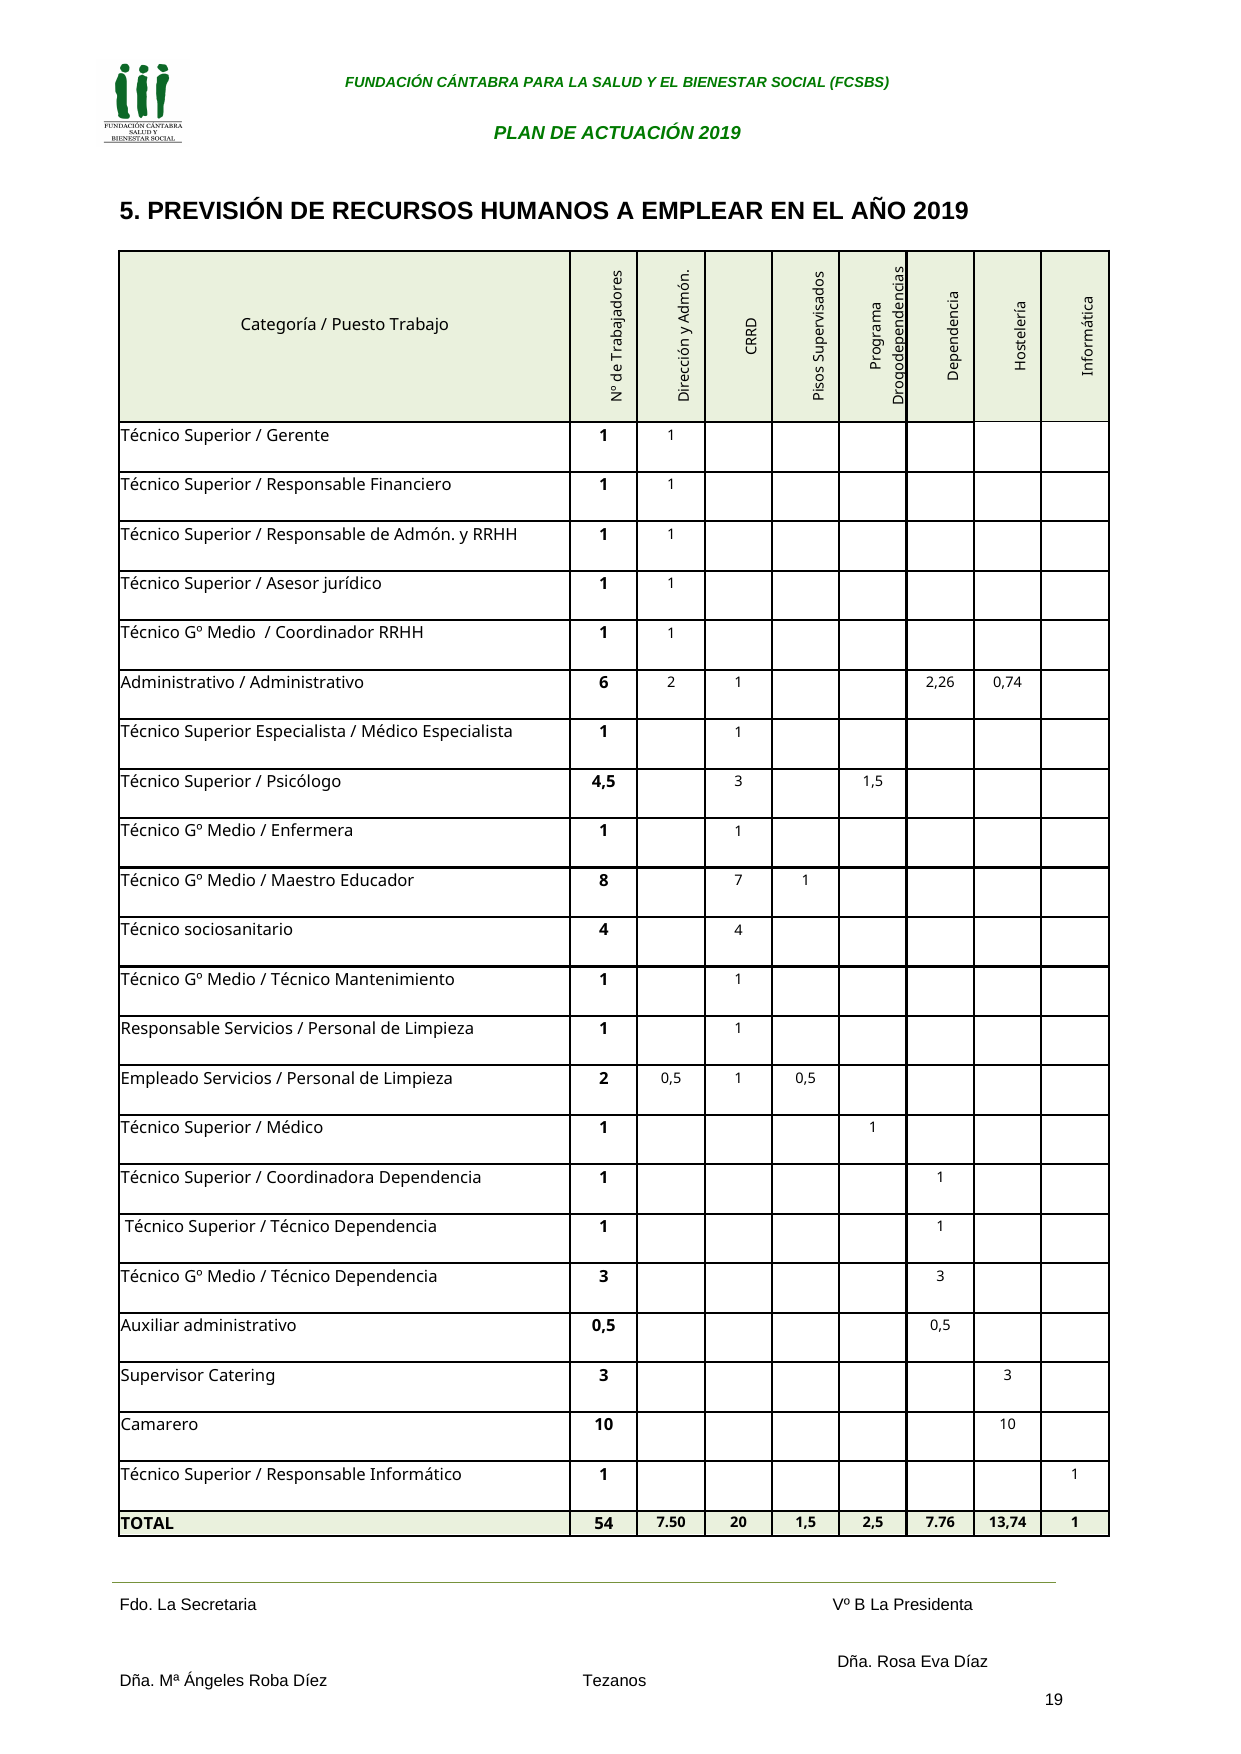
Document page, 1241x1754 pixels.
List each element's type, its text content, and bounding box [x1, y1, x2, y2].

table_cell [773, 968, 838, 1015]
table_cell [840, 1165, 905, 1213]
table_cell [840, 473, 905, 520]
table_cell Técnico Gº Medio / Técnico Dependencia [120, 1264, 569, 1312]
table_cell [773, 1215, 838, 1262]
table_cell [773, 1264, 838, 1312]
table_cell 1 [571, 1165, 636, 1213]
table_cell Técnico Superior / Gerente [120, 423, 569, 471]
table_cell [975, 473, 1040, 520]
table_cell 0,5 [571, 1314, 636, 1361]
table_header Categoría / Puesto Trabajo [120, 252, 569, 421]
table_cell [908, 1413, 973, 1460]
table_cell Empleado Servicios / Personal de Limpieza [120, 1066, 569, 1114]
table_cell [975, 1116, 1040, 1163]
table_cell [638, 869, 704, 916]
table_cell [975, 869, 1040, 916]
table_cell [975, 1462, 1040, 1510]
table_cell 1 [706, 819, 771, 866]
table_cell [1042, 869, 1108, 916]
table_cell 1 [638, 621, 704, 668]
table_cell [908, 968, 973, 1015]
table_cell 3 [975, 1363, 1040, 1411]
table_cell 1 [706, 968, 771, 1015]
table_cell [1042, 572, 1108, 619]
table_cell [908, 1462, 973, 1510]
table_cell [638, 1264, 704, 1312]
table_cell [1042, 1363, 1108, 1411]
table_cell [638, 1017, 704, 1064]
table_cell [975, 522, 1040, 569]
table_cell [840, 720, 905, 767]
table_cell [1042, 1413, 1108, 1460]
table_cell [1042, 671, 1108, 718]
table_cell [908, 1066, 973, 1114]
table_cell [706, 522, 771, 569]
table_header Programa Drogodependencias [840, 252, 905, 421]
table_cell [908, 1116, 973, 1163]
table_cell [975, 422, 1040, 471]
table_cell [773, 1462, 838, 1510]
table_cell [706, 423, 771, 471]
table_cell [773, 572, 838, 619]
table_cell 2 [638, 671, 704, 718]
table_cell [840, 1314, 905, 1361]
table_cell [1042, 770, 1108, 817]
table_cell Auxiliar administrativo [120, 1314, 569, 1361]
table_cell [975, 968, 1040, 1015]
table_header Hostelería [975, 252, 1040, 421]
table_cell Técnico Superior / Coordinadora Dependencia [120, 1165, 569, 1213]
table_cell [840, 1264, 905, 1312]
table_cell 3 [908, 1264, 973, 1312]
table_cell 6 [571, 671, 636, 718]
table_cell [840, 572, 905, 619]
table_cell [638, 720, 704, 767]
table_cell Técnico sociosanitario [120, 918, 569, 965]
table_cell [706, 1165, 771, 1213]
table_cell [1042, 522, 1108, 569]
table_header Informática [1042, 252, 1108, 421]
table_cell [773, 1116, 838, 1163]
table_cell 7.76 [908, 1512, 973, 1534]
table_cell [706, 1363, 771, 1411]
table_cell [908, 1017, 973, 1064]
table_cell 3 [706, 770, 771, 817]
table_cell [908, 621, 973, 668]
table_cell 1 [706, 1066, 771, 1114]
table_cell [840, 671, 905, 718]
table_cell Técnico Superior / Psicólogo [120, 770, 569, 817]
table_cell Técnico Superior / Responsable Informático [120, 1462, 569, 1510]
table_cell [773, 671, 838, 718]
table_cell Técnico Superior / Responsable de Admón. y RRHH [120, 522, 569, 569]
table_cell 1 [571, 720, 636, 767]
table_cell 1 [571, 968, 636, 1015]
table_cell [1042, 720, 1108, 767]
table_cell [1042, 1314, 1108, 1361]
table_cell [975, 918, 1040, 965]
table_cell 1 [571, 1017, 636, 1064]
table_cell 1 [840, 1116, 905, 1163]
table_cell [638, 968, 704, 1015]
table_cell [908, 572, 973, 619]
table_cell 20 [706, 1512, 771, 1534]
table_cell [975, 1165, 1040, 1213]
table_cell 2,5 [840, 1512, 905, 1534]
table_cell [908, 473, 973, 520]
table_cell 0,5 [638, 1066, 704, 1114]
table_cell 1 [773, 869, 838, 916]
table_cell Técnico Gº Medio / Enfermera [120, 819, 569, 866]
table_cell [975, 1215, 1040, 1262]
table_cell [773, 1165, 838, 1213]
table_cell 3 [571, 1363, 636, 1411]
table_cell 1 [1042, 1462, 1108, 1510]
table_cell [975, 770, 1040, 817]
table_cell [1042, 1066, 1108, 1114]
table_cell 1 [638, 522, 704, 569]
table_cell 1,5 [773, 1512, 838, 1534]
table_cell Técnico Superior / Técnico Dependencia [120, 1215, 569, 1262]
table_cell [840, 522, 905, 569]
table_cell [638, 1363, 704, 1411]
table_cell [1042, 1165, 1108, 1213]
table_cell [773, 473, 838, 520]
table_cell 13,74 [975, 1512, 1040, 1534]
table_cell [975, 621, 1040, 668]
table_cell 1 [571, 1116, 636, 1163]
table_cell 4 [706, 918, 771, 965]
table_cell [840, 1413, 905, 1460]
table_cell [638, 819, 704, 866]
table_cell [773, 1017, 838, 1064]
table_cell [975, 819, 1040, 866]
table_cell [840, 819, 905, 866]
table_cell [773, 720, 838, 767]
table_cell 1 [571, 522, 636, 569]
table_cell [1042, 819, 1108, 866]
picture [96, 59, 190, 147]
table_cell [975, 572, 1040, 619]
table_cell [638, 1116, 704, 1163]
table_cell Camarero [120, 1413, 569, 1460]
table_cell [638, 1165, 704, 1213]
table_cell 1 [638, 423, 704, 471]
table_cell 1 [908, 1165, 973, 1213]
table_cell Administrativo / Administrativo [120, 671, 569, 718]
table_cell [840, 1017, 905, 1064]
table_cell [840, 621, 905, 668]
table_cell 0,5 [908, 1314, 973, 1361]
table_cell [908, 720, 973, 767]
text 5. PREVISIÓN DE RECURSOS HUMANOS A EMPLEAR EN EL AÑO 2019 [119, 196, 1153, 225]
table_cell 1,5 [840, 770, 905, 817]
table_cell 1 [571, 1462, 636, 1510]
table_cell [773, 770, 838, 817]
table_cell 4,5 [571, 770, 636, 817]
table_cell 0,5 [773, 1066, 838, 1114]
table_cell TOTAL [120, 1512, 569, 1534]
table_cell [975, 1314, 1040, 1361]
table_cell 1 [571, 423, 636, 471]
table_cell [773, 522, 838, 569]
table_cell [1042, 1017, 1108, 1064]
table_cell Supervisor Catering [120, 1363, 569, 1411]
table_cell [840, 869, 905, 916]
table_cell 1 [706, 671, 771, 718]
table_cell 1 [571, 819, 636, 866]
table_cell [908, 918, 973, 965]
table_cell [1042, 1215, 1108, 1262]
table_cell 7.50 [638, 1512, 704, 1534]
table_cell Responsable Servicios / Personal de Limpieza [120, 1017, 569, 1064]
table_cell [773, 423, 838, 471]
table_cell [773, 819, 838, 866]
table_cell Técnico Superior / Responsable Financiero [120, 473, 569, 520]
table_cell 3 [571, 1264, 636, 1312]
table_cell [706, 1215, 771, 1262]
table_cell [773, 918, 838, 965]
table_cell 1 [638, 473, 704, 520]
table_cell [1042, 473, 1108, 520]
table_header Pisos Supervisados [773, 252, 838, 421]
table_cell [638, 918, 704, 965]
table_cell [706, 1462, 771, 1510]
table_cell 1 [571, 473, 636, 520]
table_cell 1 [571, 572, 636, 619]
table_cell Técnico Superior / Asesor jurídico [120, 572, 569, 619]
table_cell [908, 1363, 973, 1411]
table_cell [1042, 918, 1108, 965]
table_cell [975, 1017, 1040, 1064]
table_cell [908, 770, 973, 817]
table_cell 10 [975, 1413, 1040, 1460]
table_cell Técnico Gº Medio / Técnico Mantenimiento [120, 968, 569, 1015]
table_cell [773, 1413, 838, 1460]
table_cell [773, 1363, 838, 1411]
table_cell 4 [571, 918, 636, 965]
table_cell 1 [908, 1215, 973, 1262]
table_cell [638, 1314, 704, 1361]
table_cell [840, 1066, 905, 1114]
table_cell [706, 1264, 771, 1312]
table_cell [773, 621, 838, 668]
table_cell [706, 1116, 771, 1163]
table_cell [908, 522, 973, 569]
table_cell [1042, 422, 1108, 471]
table_cell [908, 869, 973, 916]
table_cell 54 [571, 1512, 636, 1534]
table_cell [975, 720, 1040, 767]
table_cell [908, 423, 973, 471]
table_cell [1042, 621, 1108, 668]
table_cell [840, 423, 905, 471]
table_header CRRD [706, 252, 771, 421]
table_cell [975, 1264, 1040, 1312]
table_cell 0,74 [975, 671, 1040, 718]
table_cell 8 [571, 869, 636, 916]
table_cell 2 [571, 1066, 636, 1114]
table_cell 1 [706, 720, 771, 767]
table_cell [840, 1462, 905, 1510]
table_cell [840, 1215, 905, 1262]
table_cell Técnico Superior Especialista / Médico Especialista [120, 720, 569, 767]
table_cell 1 [706, 1017, 771, 1064]
table_cell Técnico Gº Medio / Coordinador RRHH [120, 621, 569, 668]
table_cell 1 [571, 621, 636, 668]
table_cell [908, 819, 973, 866]
table_cell Técnico Superior / Médico [120, 1116, 569, 1163]
table_cell [706, 572, 771, 619]
table_cell 1 [638, 572, 704, 619]
table_cell Técnico Gº Medio / Maestro Educador [120, 869, 569, 916]
table_cell [706, 473, 771, 520]
table_cell [706, 621, 771, 668]
table_header Dependencia [908, 252, 973, 421]
table_cell [1042, 968, 1108, 1015]
table_cell [840, 918, 905, 965]
table_cell [975, 1066, 1040, 1114]
table_cell 2,26 [908, 671, 973, 718]
table_cell [706, 1413, 771, 1460]
table_cell [638, 1215, 704, 1262]
table_cell [840, 968, 905, 1015]
table_cell [638, 1462, 704, 1510]
table_cell [1042, 1264, 1108, 1312]
table_cell 1 [1042, 1512, 1108, 1534]
table_cell [840, 1363, 905, 1411]
table_header Dirección y Admón. [638, 252, 704, 421]
table_cell [773, 1314, 838, 1361]
table_header Nº de Trabajadores [571, 252, 636, 421]
table_cell 10 [571, 1413, 636, 1460]
table_cell [638, 1413, 704, 1460]
table_cell [1042, 1116, 1108, 1163]
table_cell 7 [706, 869, 771, 916]
table_cell [706, 1314, 771, 1361]
table_cell [638, 770, 704, 817]
table_cell 1 [571, 1215, 636, 1262]
